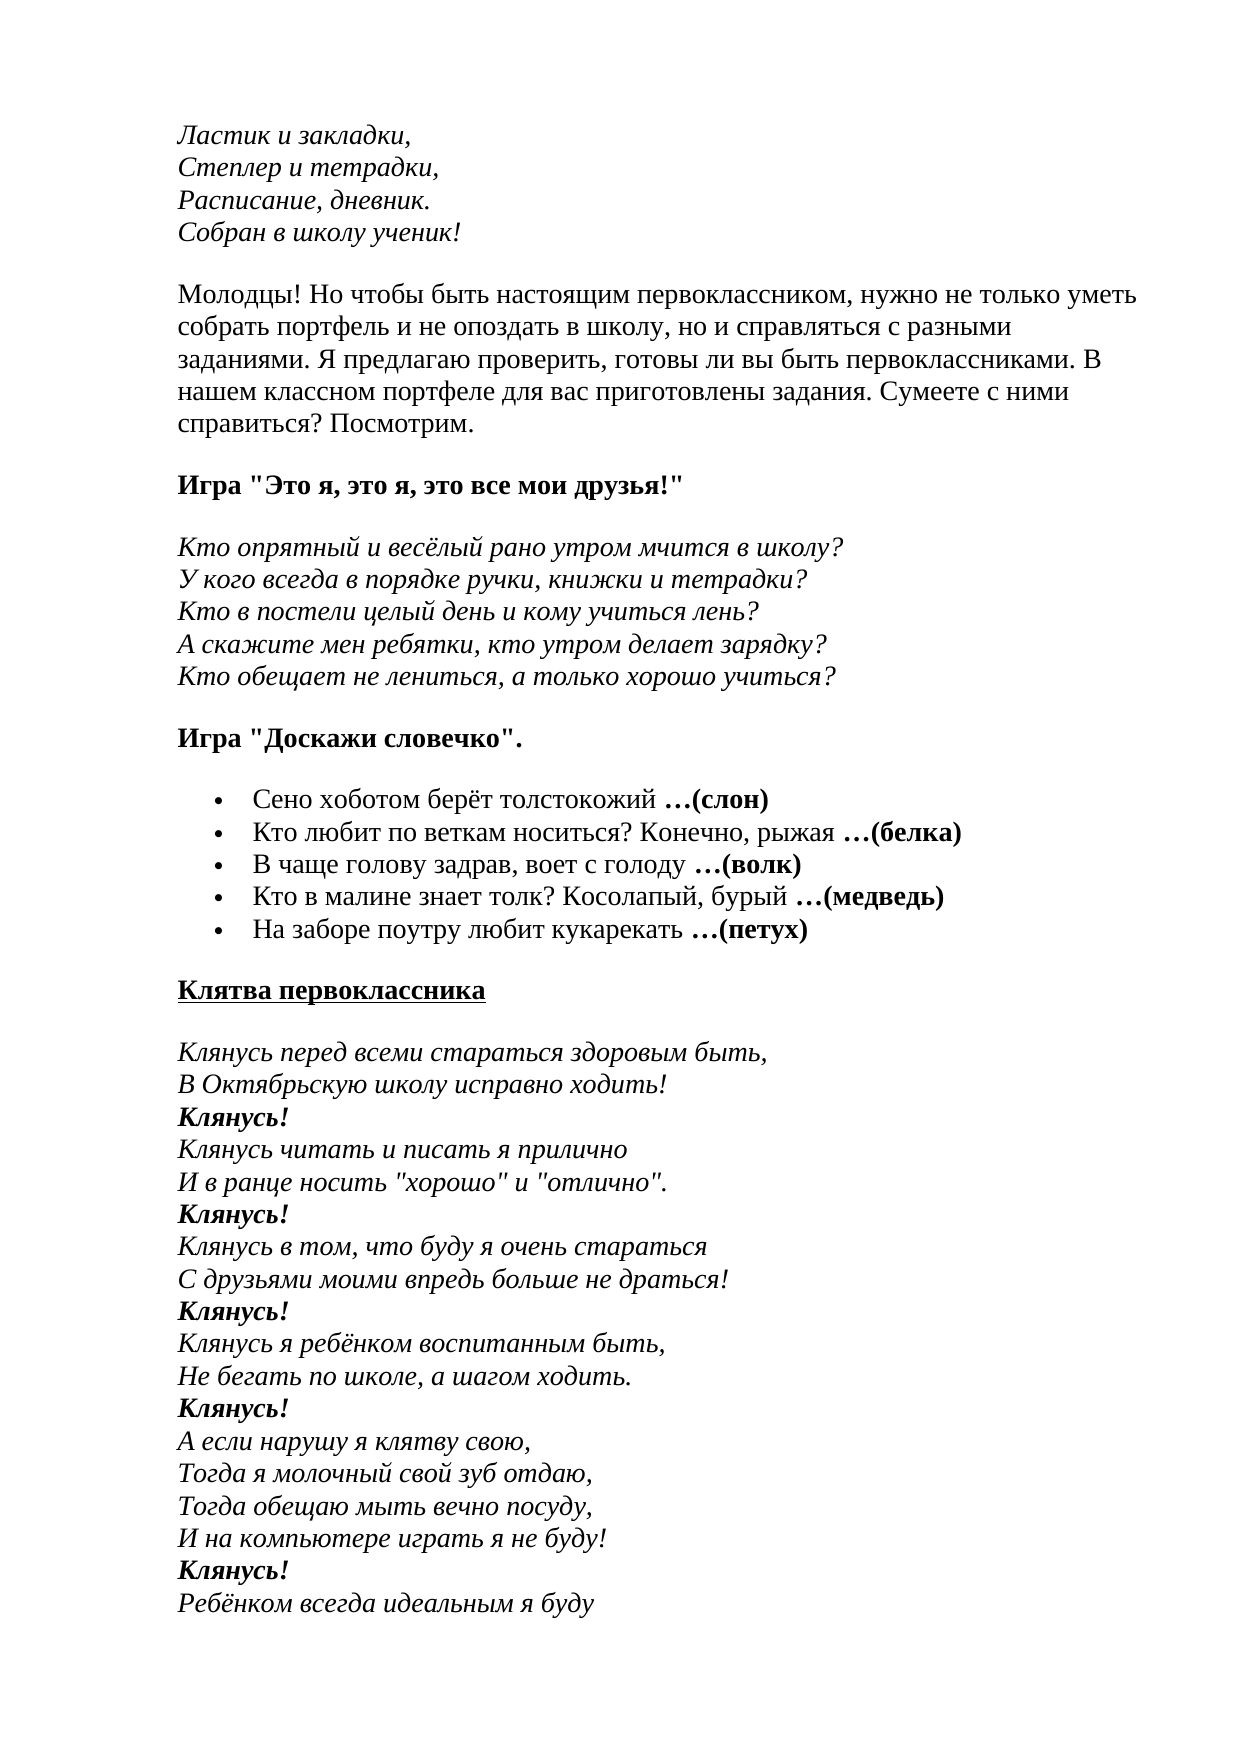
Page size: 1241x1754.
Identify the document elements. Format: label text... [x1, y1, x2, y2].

text Клятва первоклассника [177, 973, 1152, 1006]
text Молодцы! Но чтобы быть настоящим первоклассником, нужно не только уметь собрать портфель и не опоздать в школу, но и справляться с разными заданиями. Я предлагаю проверить, готовы ли вы быть первоклассниками. В нашем классном портфеле для вас приготовлены задания. Сумеете с ними справиться? Посмотрим. [177, 277, 1152, 439]
text Клянусь в том, что буду я очень стараться [177, 1229, 1152, 1262]
list В чаще голову задрав, воет с голоду …(волк) [215, 847, 1152, 879]
text Ребёнком всегда идеальным я буду [177, 1586, 1152, 1618]
text Кто в постели целый день и кому учиться лень? [177, 594, 1152, 627]
text А если нарушу я клятву свою, [177, 1424, 1152, 1456]
text Собран в школу ученик! [177, 215, 1152, 248]
list Сено хоботом берёт толстокожий …(слон) [215, 782, 1152, 815]
text Кто обещает не лениться, а только хорошо учиться? [177, 659, 1152, 692]
text Клянусь перед всеми стараться здоровым быть, [177, 1035, 1152, 1067]
text И в ранце носить "хорошо" и "отлично". [177, 1164, 1152, 1197]
text А скажите мен ребятки, кто утром делает зарядку? [177, 627, 1152, 659]
text Ластик и закладки, [177, 118, 1152, 151]
text Клянусь я ребёнком воспитанным быть, [177, 1327, 1152, 1359]
text Клянусь! [177, 1553, 1152, 1586]
text И на компьютере играть я не буду! [177, 1521, 1152, 1553]
list На заборе поутру любит кукарекать …(петух) [215, 912, 1152, 944]
text Игра "Доскажи словечко". [177, 721, 1152, 753]
text В Октябрьскую школу исправно ходить! [177, 1067, 1152, 1100]
text Расписание, дневник. [177, 183, 1152, 215]
text Клянусь читать и писать я прилично [177, 1132, 1152, 1164]
text У кого всегда в порядке ручки, книжки и тетрадки? [177, 562, 1152, 594]
list Кто в малине знает толк? Косолапый, бурый …(медведь) [215, 879, 1152, 912]
text Клянусь! [177, 1197, 1152, 1229]
text Тогда обещаю мыть вечно посуду, [177, 1488, 1152, 1521]
text Тогда я молочный свой зуб отдаю, [177, 1456, 1152, 1488]
text С друзьями моими впредь больше не драться! [177, 1262, 1152, 1294]
text Игра "Это я, это я, это все мои друзья!" [177, 468, 1152, 500]
text Не бегать по школе, а шагом ходить. [177, 1359, 1152, 1391]
text Степлер и тетрадки, [177, 151, 1152, 183]
text Кто опрятный и весёлый рано утром мчится в школу? [177, 529, 1152, 562]
text Клянусь! [177, 1391, 1152, 1424]
text Клянусь! [177, 1294, 1152, 1327]
text Клянусь! [177, 1100, 1152, 1132]
list Кто любит по веткам носиться? Конечно, рыжая …(белка) [215, 815, 1152, 847]
